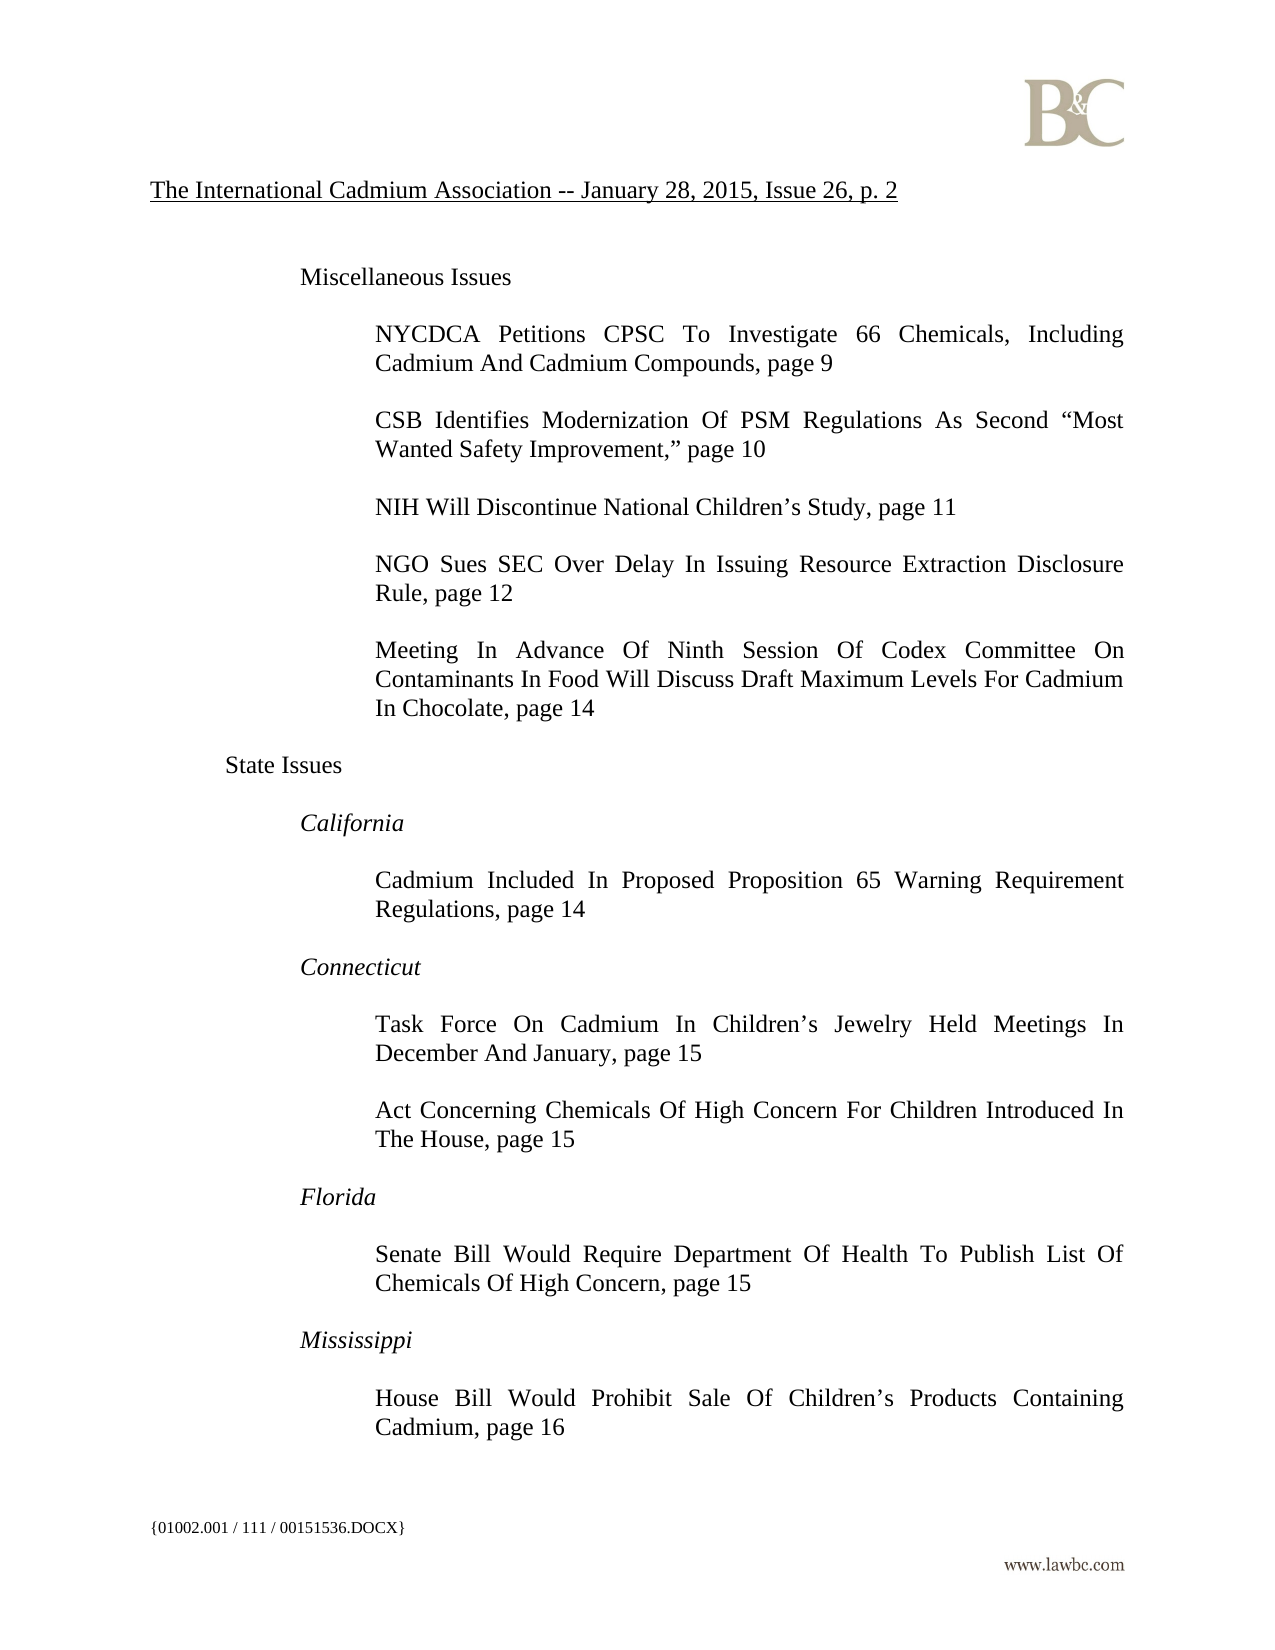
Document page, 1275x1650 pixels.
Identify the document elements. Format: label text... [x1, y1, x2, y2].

text State Issues [225, 751, 1125, 779]
text Connecticut [300, 952, 1125, 981]
text Miscellaneous Issues [300, 262, 1125, 291]
text Florida [300, 1182, 1125, 1211]
text Mississippi [300, 1326, 1125, 1354]
text California [300, 808, 1125, 837]
text Cadmium Included In Proposed Proposition 65 Warning Requirement Regulations, page 14 [375, 866, 1125, 923]
text House Bill Would Prohibit Sale Of Children’s Products Containing Cadmium, page 16 [375, 1383, 1125, 1441]
picture [1023, 75, 1125, 147]
picture [1000, 1555, 1125, 1575]
text Task Force On Cadmium In Children’s Jewelry Held Meetings In December And January, page 15 [375, 1009, 1125, 1067]
text NYCDCA Petitions CPSC To Investigate 66 Chemicals, Including Cadmium And Cadmium Compounds, page 9 [375, 319, 1125, 377]
text Senate Bill Would Require Department Of Health To Publish List Of Chemicals Of High Concern, page 15 [375, 1239, 1125, 1297]
text CSB Identifies Modernization Of PSM Regulations As Second “Most Wanted Safety Improvement,” page 10 [375, 406, 1125, 463]
text Meeting In Advance Of Ninth Session Of Codex Committee On Contaminants In Food Will Discuss Draft Maximum Levels For Cadmium In Chocolate, page 14 [375, 636, 1125, 722]
text Act Concerning Chemicals Of High Concern For Children Introduced In The House, page 15 [375, 1096, 1125, 1153]
text NGO Sues SEC Over Delay In Issuing Resource Extraction Disclosure Rule, page 12 [375, 549, 1125, 607]
text NIH Will Discontinue National Children’s Study, page 11 [375, 492, 1125, 521]
